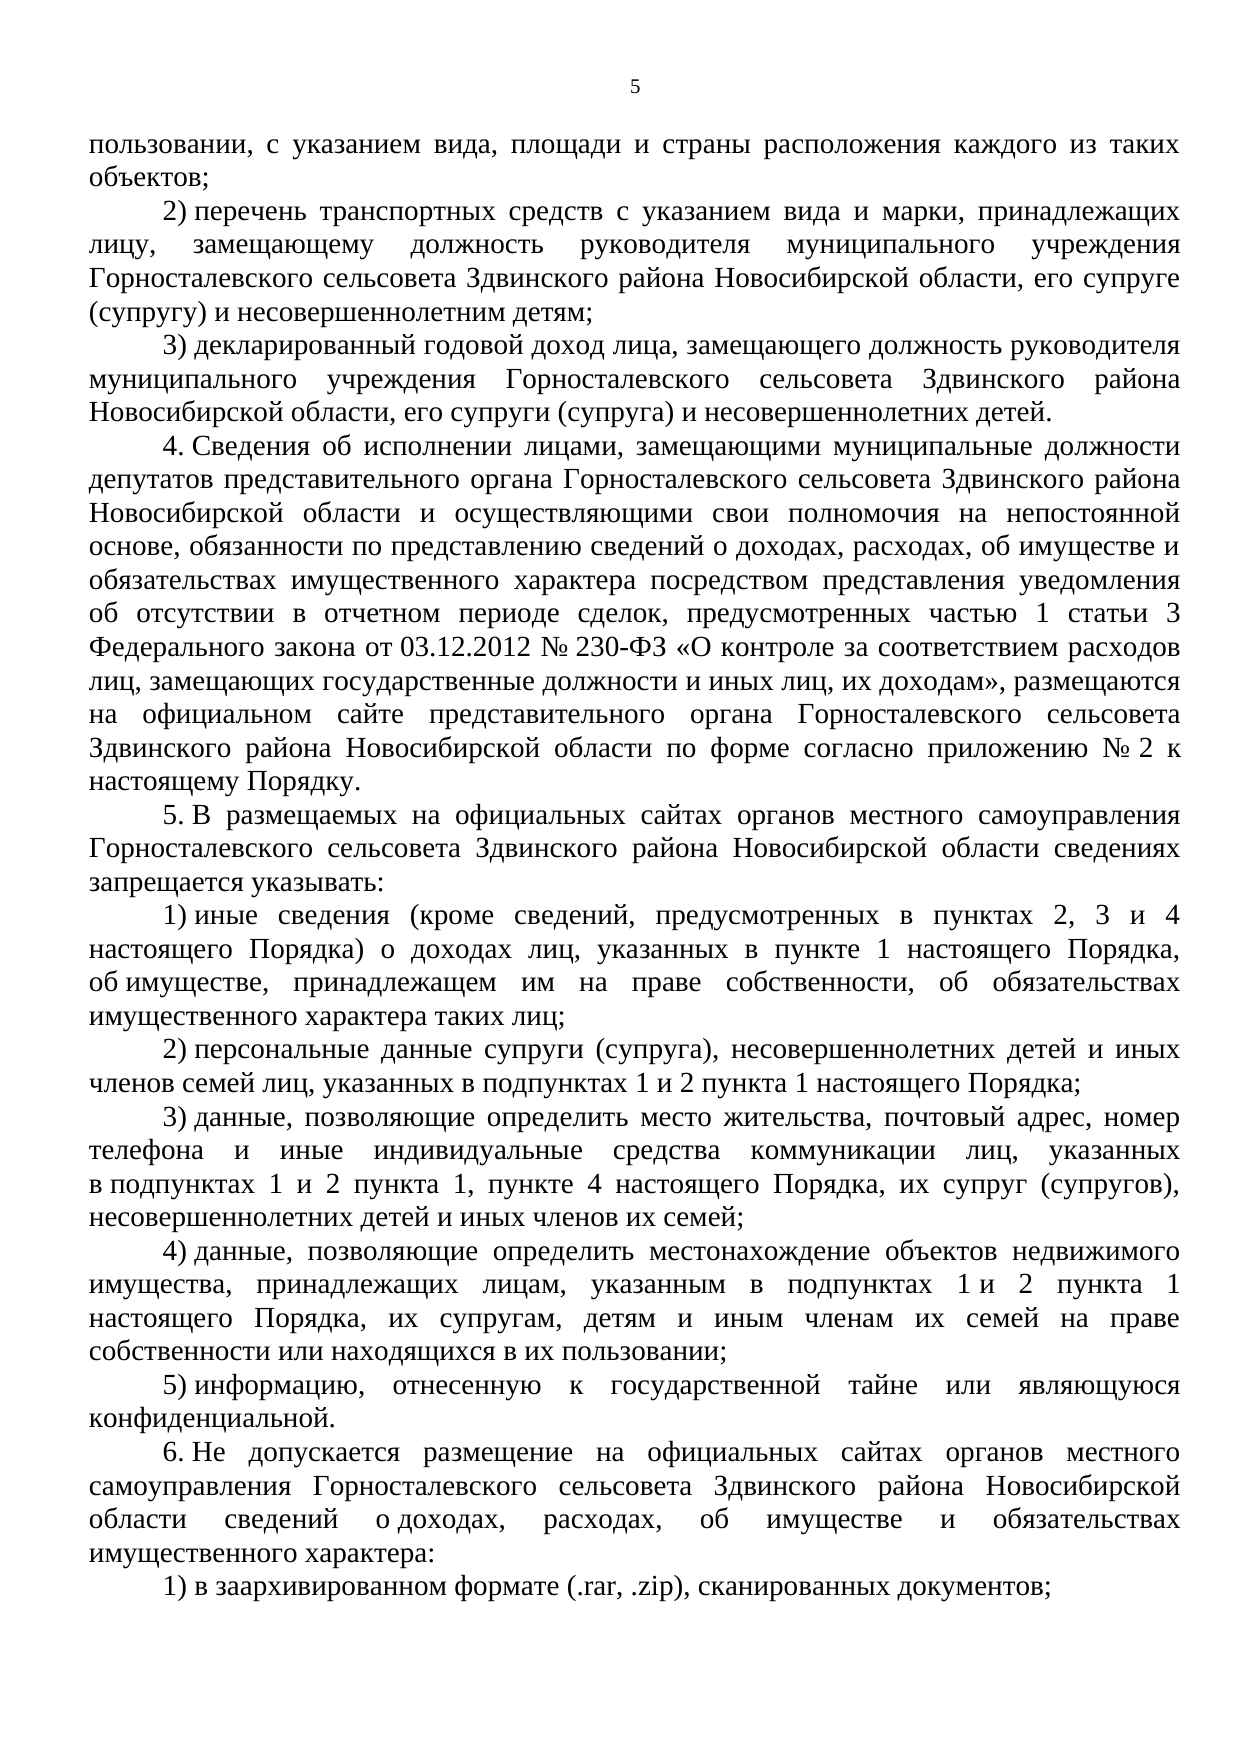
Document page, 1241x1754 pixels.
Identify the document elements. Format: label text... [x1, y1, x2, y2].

text 2) персональные данные супруги (супруга), несовершеннолетних детей и иных членов семей лиц, указанных в подпунктах 1 и 2 пункта 1 настоящего Порядка; [89, 1032, 1181, 1099]
text 1) иные сведения (кроме сведений, предусмотренных в пунктах 2, 3 и 4 настоящего Порядка) о доходах лиц, указанных в пункте 1 настоящего Порядка, об имуществе, принадлежащем им на праве собственности, об обязательствах имущественного характера таких лиц; [89, 897, 1181, 1032]
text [89, 126, 1181, 193]
text 6. Не допускается размещение на официальных сайтах органов местного самоуправления Горносталевского сельсовета Здвинского района Новосибирской области сведений о доходах, расходах, об имуществе и обязательствах имущественного характера: [89, 1434, 1181, 1568]
text 3) декларированный годовой доход лица, замещающего должность руководителя муниципального учреждения Горносталевского сельсовета Здвинского района Новосибирской области, его супруги (супруга) и несовершеннолетних детей. [89, 327, 1181, 428]
text 5. В размещаемых на официальных сайтах органов местного самоуправления Горносталевского сельсовета Здвинского района Новосибирской области сведениях запрещается указывать: [89, 797, 1181, 897]
text 2) перечень транспортных средств с указанием вида и марки, принадлежащих лицу, замещающему должность руководителя муниципального учреждения Горносталевского сельсовета Здвинского района Новосибирской области, его супруге (супругу) и несовершеннолетним детям; [89, 193, 1181, 327]
text 3) данные, позволяющие определить место жительства, почтовый адрес, номер телефона и иные индивидуальные средства коммуникации лиц, указанных в подпунктах 1 и 2 пункта 1, пункте 4 настоящего Порядка, их супруг (супругов), несовершеннолетних детей и иных членов их семей; [89, 1099, 1181, 1233]
text 5) информацию, отнесенную к государственной тайне или являющуюся конфиденциальной. [89, 1367, 1181, 1434]
text 1) в заархивированном формате (.rar, .zip), сканированных документов; [89, 1568, 1181, 1602]
text 4) данные, позволяющие определить местонахождение объектов недвижимого имущества, принадлежащих лицам, указанным в подпунктах 1 и 2 пункта 1 настоящего Порядка, их супругам, детям и иным членам их семей на праве собственности или находящихся в их пользовании; [89, 1233, 1181, 1367]
text 4. Сведения об исполнении лицами, замещающими муниципальные должности депутатов представительного органа Горносталевского сельсовета Здвинского района Новосибирской области и осуществляющими свои полномочия на непостоянной основе, обязанности по представлению сведений о доходах, расходах, об имуществе и обязательствах имущественного характера посредством представления уведомления об отсутствии в отчетном периоде сделок, предусмотренных частью 1 статьи 3 Федерального закона от 03.12.2012 № 230-ФЗ «О контроле за соответствием расходов лиц, замещающих государственные должности и иных лиц, их доходам», размещаются на официальном сайте представительного органа Горносталевского сельсовета Здвинского района Новосибирской области по форме согласно приложению № 2 к настоящему Порядку. [89, 428, 1181, 797]
